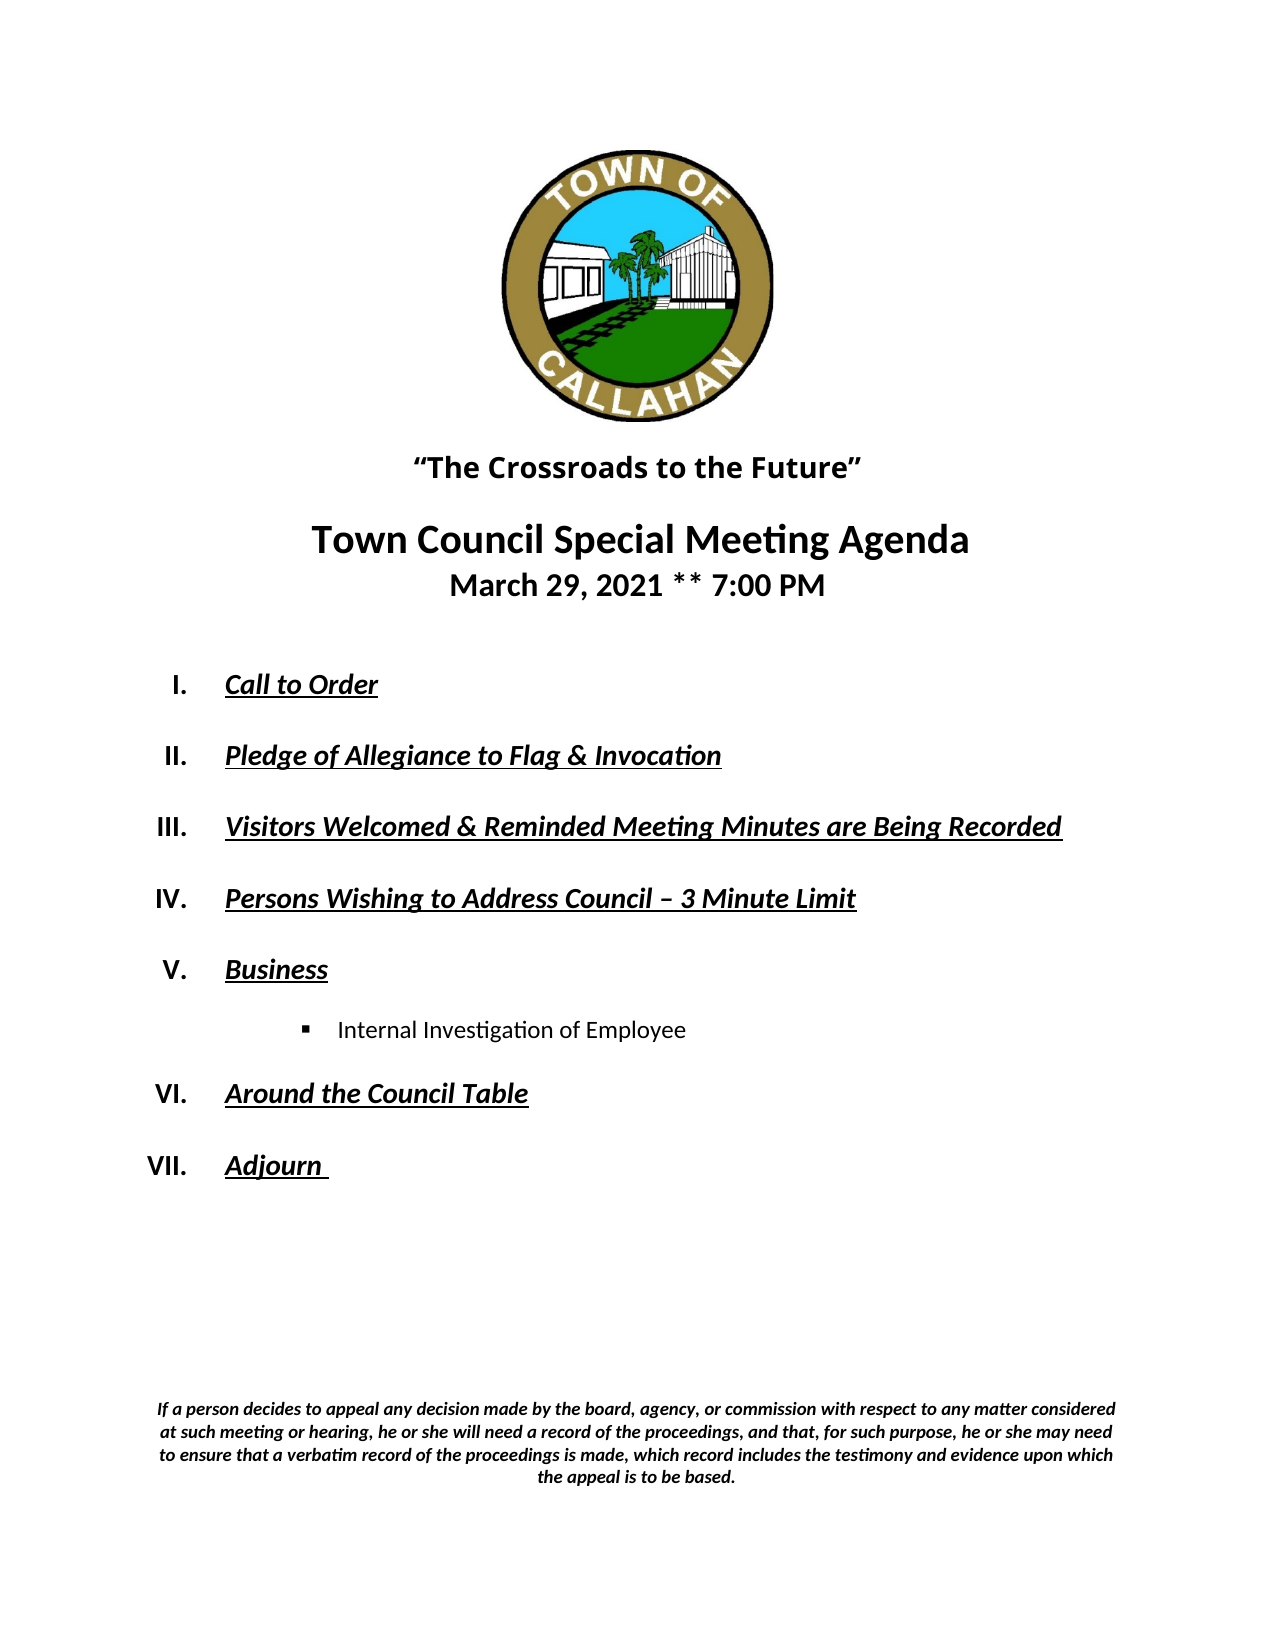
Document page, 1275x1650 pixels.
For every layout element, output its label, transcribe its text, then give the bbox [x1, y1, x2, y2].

text March 29, 2021 ** 7:00 PM [150, 564, 1125, 605]
list Business [187, 951, 1125, 987]
text If a person decides to appeal any decision made by the board, agency, or commission with respect to any matter considered at such meeting or hearing, he or she will need a record of the proceedings, and that, for such purpose, he or she may need to ensure that a verbatim record of the proceedings is made, which record includes the testimony and evidence upon which the appeal is to be based. [150, 1397, 1125, 1488]
list Around the Council Table [187, 1076, 1125, 1111]
list Adjourn [187, 1147, 1125, 1182]
text “The Crossroads to the Future” [150, 447, 1125, 487]
list Visitors Welcomed & Reminded Meeting Minutes are Being Recorded [187, 808, 1125, 844]
list Internal Investigation of Employee [300, 1014, 1125, 1045]
picture [501, 150, 774, 422]
list Pledge of Allegiance to Flag & Invocation [187, 737, 1125, 773]
text Town Council Special Meeting Agenda [150, 513, 1125, 564]
list Persons Wishing to Address Council – 3 Minute Limit [187, 880, 1125, 915]
list Call to Order [187, 666, 1125, 702]
